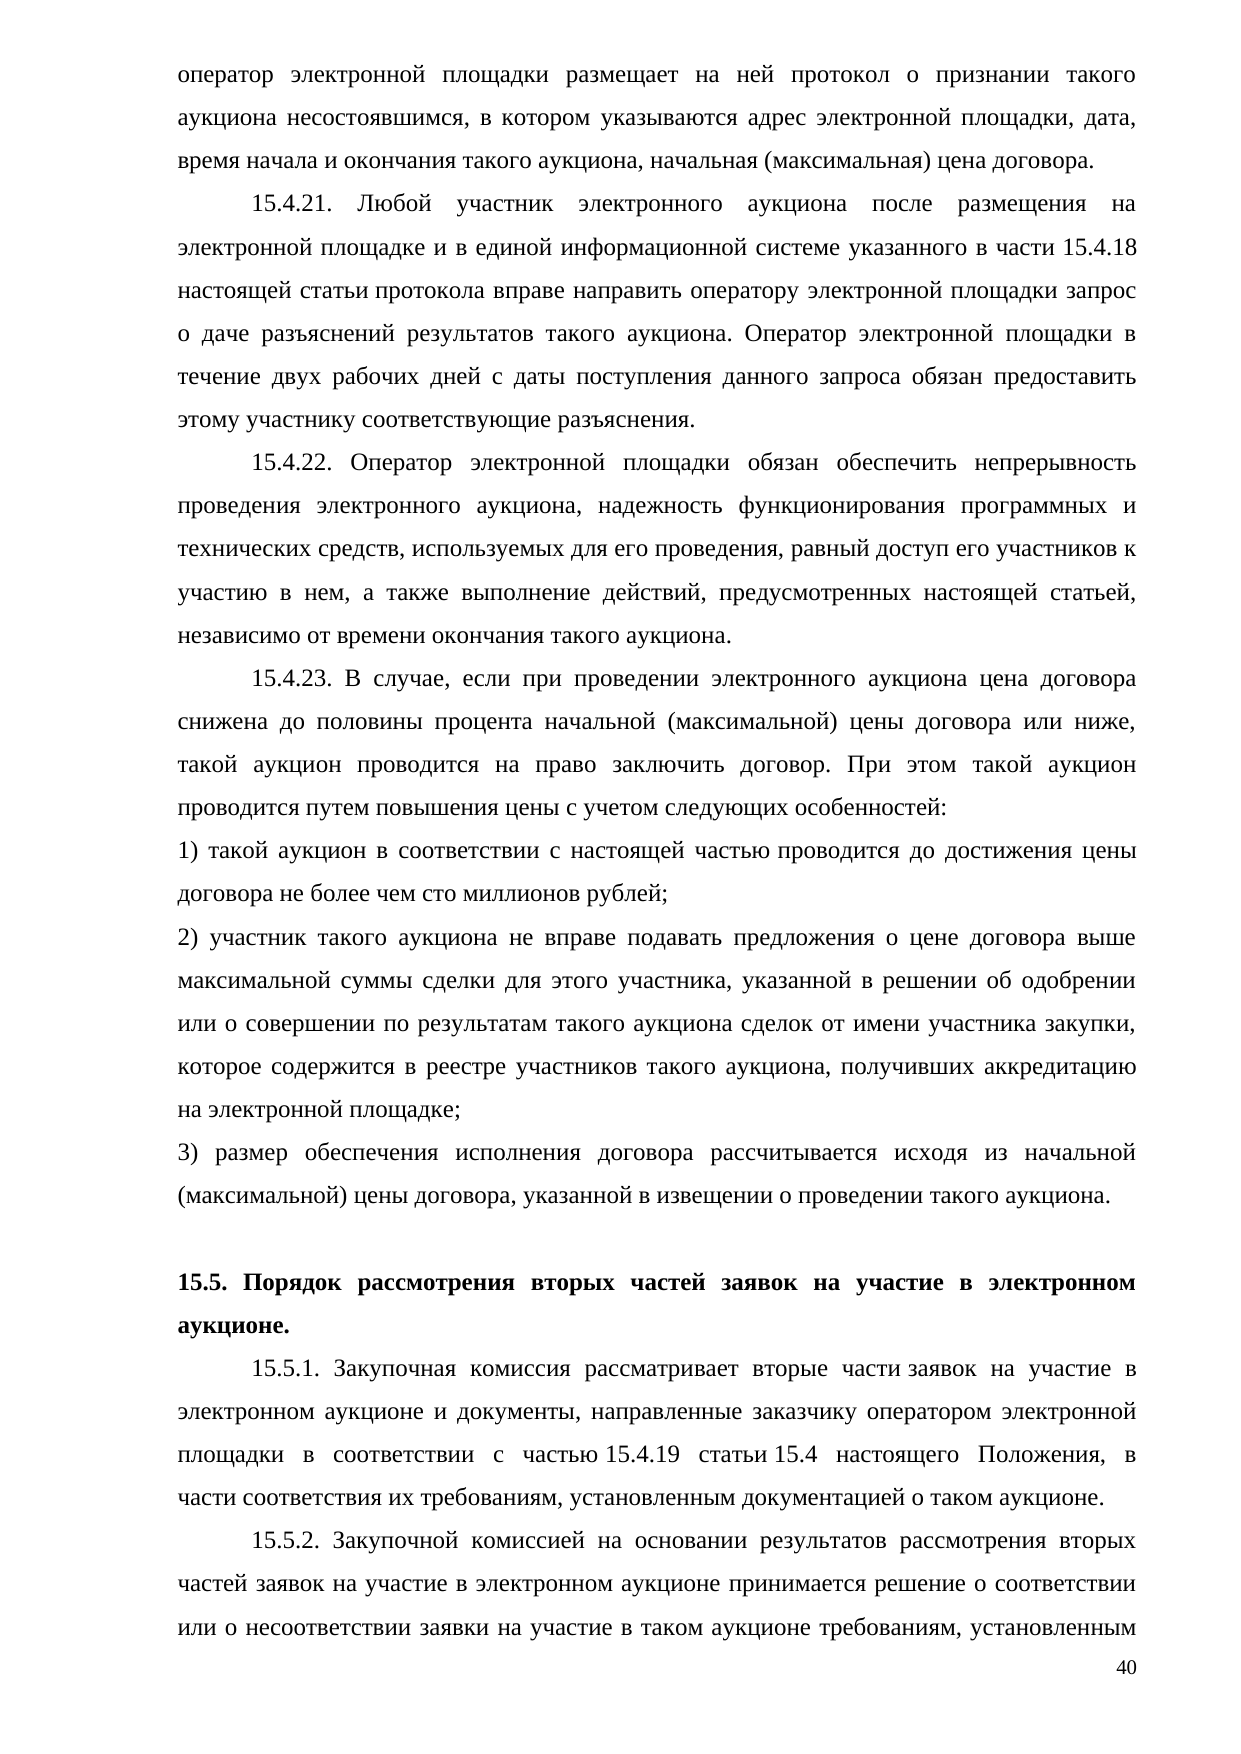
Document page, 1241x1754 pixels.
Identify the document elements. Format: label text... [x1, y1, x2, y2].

text 3) размер обеспечения исполнения договора рассчитывается исходя из начальной (максимальной) цены договора, указанной в извещении о проведении такого аукциона. [177, 1137, 1137, 1209]
text 15.4.23. В случае, если при проведении электронного аукциона цена договора снижена до половины процента начальной (максимальной) цены договора или ниже, такой аукцион проводится на право заключить договор. При этом такой аукцион проводится путем повышения цены с учетом следующих особенностей: [177, 663, 1137, 821]
text 15.4.22. Оператор электронной площадки обязан обеспечить непрерывность проведения электронного аукциона, надежность функционирования программных и технических средств, используемых для его проведения, равный доступ его участников к участию в нем, а также выполнение действий, предусмотренных настоящей статьей, независимо от времени окончания такого аукциона. [177, 447, 1137, 648]
text 15.4.21. Любой участник электронного аукциона после размещения на электронной площадке и в единой информационной системе указанного в части 15.4.18 настоящей статьи протокола вправе направить оператору электронной площадки запрос о даче разъяснений результатов такого аукциона. Оператор электронной площадки в течение двух рабочих дней с даты поступления данного запроса обязан предоставить этому участнику соответствующие разъяснения. [177, 188, 1137, 433]
text 1) такой аукцион в соответствии с настоящей частью проводится до достижения цены договора не более чем сто миллионов рублей; [177, 835, 1137, 907]
text 2) участник такого аукциона не вправе подавать предложения о цене договора выше максимальной суммы сделки для этого участника, указанной в решении об одобрении или о совершении по результатам такого аукциона сделок от имени участника закупки, которое содержится в реестре участников такого аукциона, получивших аккредитацию на электронной площадке; [177, 922, 1137, 1123]
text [177, 59, 1137, 174]
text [177, 1525, 1137, 1640]
text 15.5.1. Закупочная комиссия рассматривает вторые части заявок на участие в электронном аукционе и документы, направленные заказчику оператором электронной площадки в соответствии с частью 15.4.19 статьи 15.4 настоящего Положения, в части соответствия их требованиям, установленным документацией о таком аукционе. [177, 1353, 1137, 1511]
text 15.5. Порядок рассмотрения вторых частей заявок на участие в электронном аукционе. [177, 1267, 1137, 1338]
